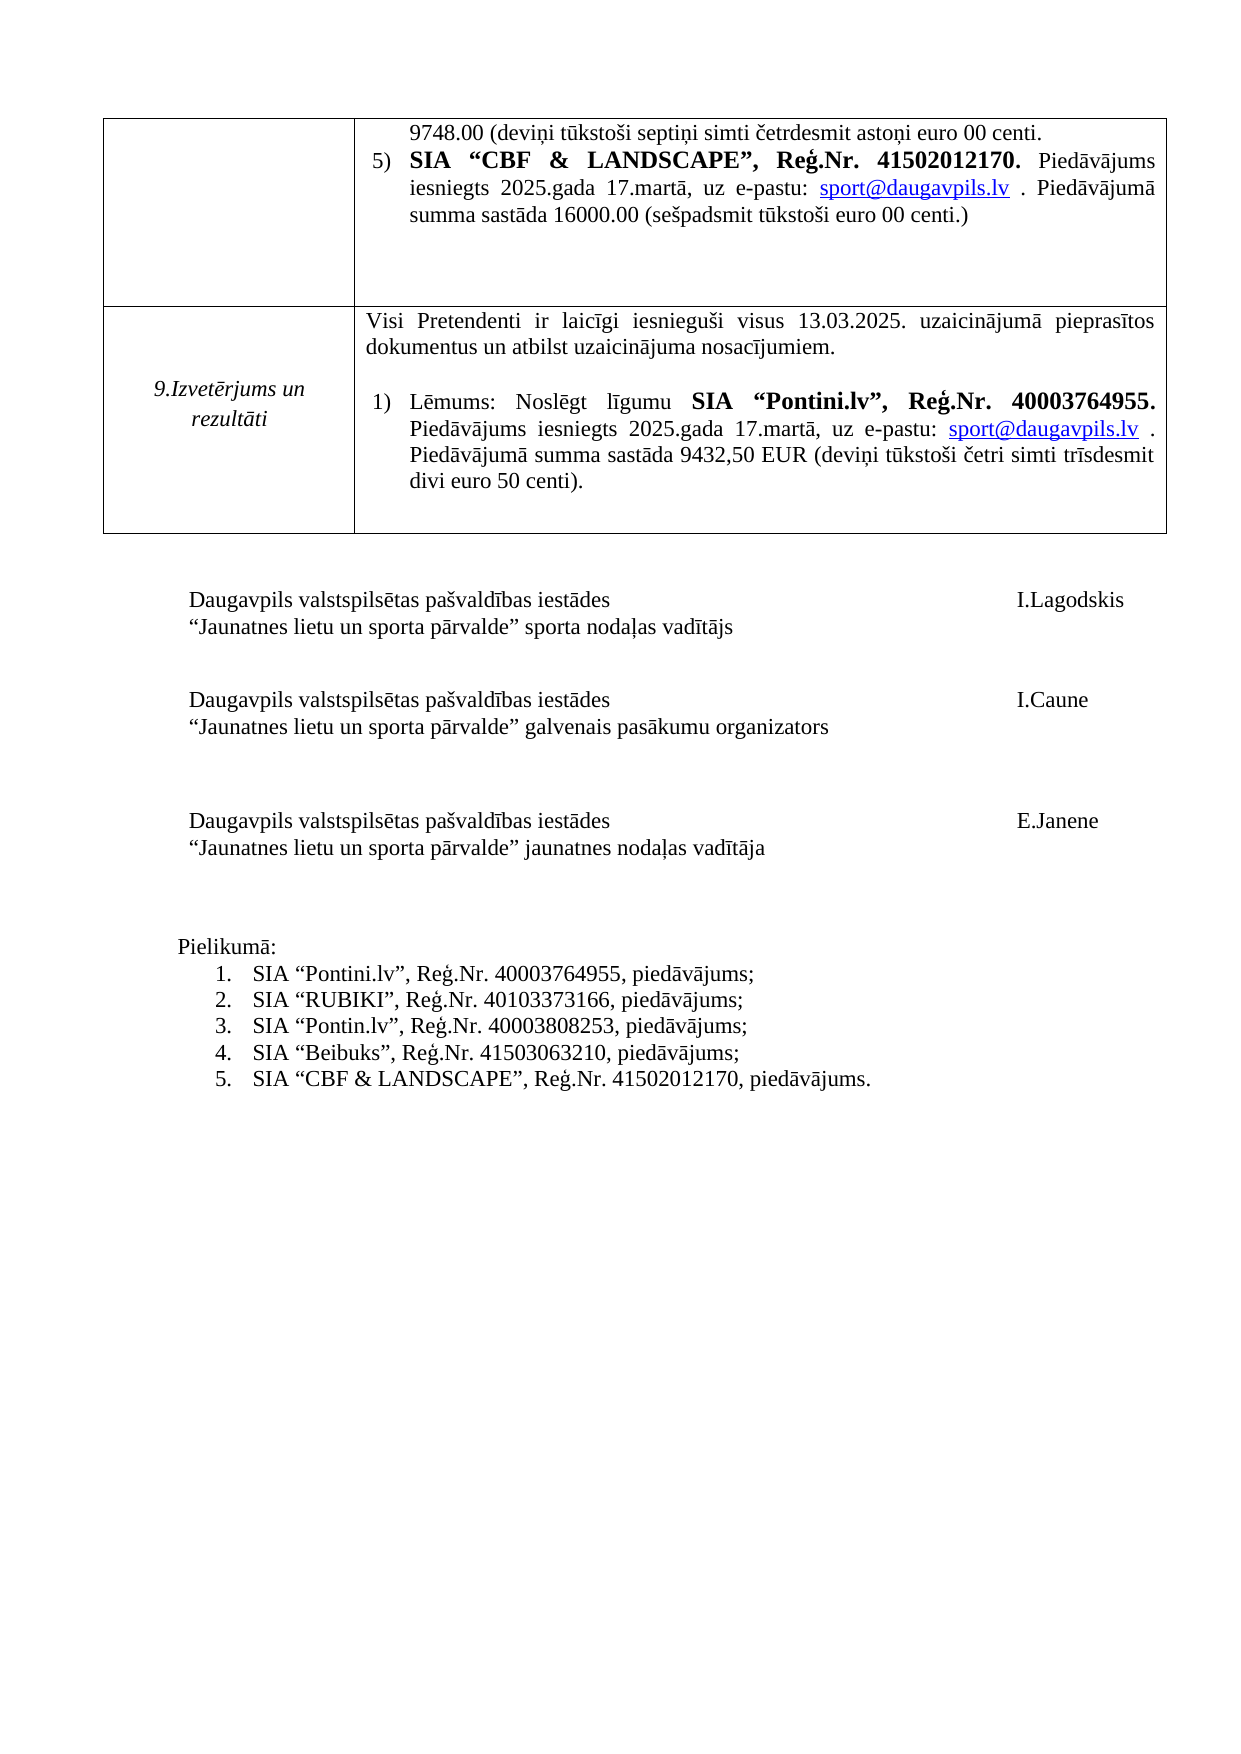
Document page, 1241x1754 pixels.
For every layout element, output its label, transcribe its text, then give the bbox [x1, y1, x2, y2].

table_cell E.Janene [1005, 807, 1152, 881]
table_cell Daugavpils valstspilsētas pašvaldības iestādes “Jaunatnes lietu un sporta pārvalde” jaunatnes nodaļas vadītāja [177, 807, 1005, 881]
list SIA “Pontini.lv”, Reģ.Nr. 40003764955, piedāvājums; [215, 960, 1152, 986]
list SIA “Pontin.lv”, Reģ.Nr. 40003808253, piedāvājums; [215, 1012, 1152, 1039]
text Pielikumā: [177, 933, 1152, 960]
list SIA “Beibuks”, Reģ.Nr. 41503063210, piedāvājums; [215, 1039, 1152, 1065]
table_cell I.Caune [1005, 686, 1152, 807]
list SIA “CBF & LANDSCAPE”, Reģ.Nr. 41502012170, piedāvājums. [215, 1065, 1152, 1092]
table_header Daugavpils valstspilsētas pašvaldības iestādes “Jaunatnes lietu un sporta pārvalde” sporta nodaļas vadītājs [177, 587, 1005, 686]
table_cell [104, 119, 354, 306]
table_header I.Lagodskis [1005, 587, 1152, 686]
table_cell Visi Pretendenti ir laicīgi iesnieguši visus 13.03.2025. uzaicinājumā pieprasītos dokumentus un atbilst uzaicinājuma nosacījumiem. Lēmums: Noslēgt līgumu SIA “Pontini.lv”, Reģ.Nr. 40003764955. Piedāvājums iesniegts 2025.gada 17.martā, uz e-pastu: sport@daugavpils.lv . Piedāvājumā summa sastāda 9432,50 EUR (deviņi tūkstoši četri simti trīsdesmit divi euro 50 centi). [355, 307, 1166, 533]
list SIA “RUBIKI”, Reģ.Nr. 40103373166, piedāvājums; [215, 986, 1152, 1012]
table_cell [355, 119, 1166, 306]
table_cell 9.Izvetērjums un rezultāti [104, 307, 354, 533]
table_cell Daugavpils valstspilsētas pašvaldības iestādes “Jaunatnes lietu un sporta pārvalde” galvenais pasākumu organizators [177, 686, 1005, 807]
